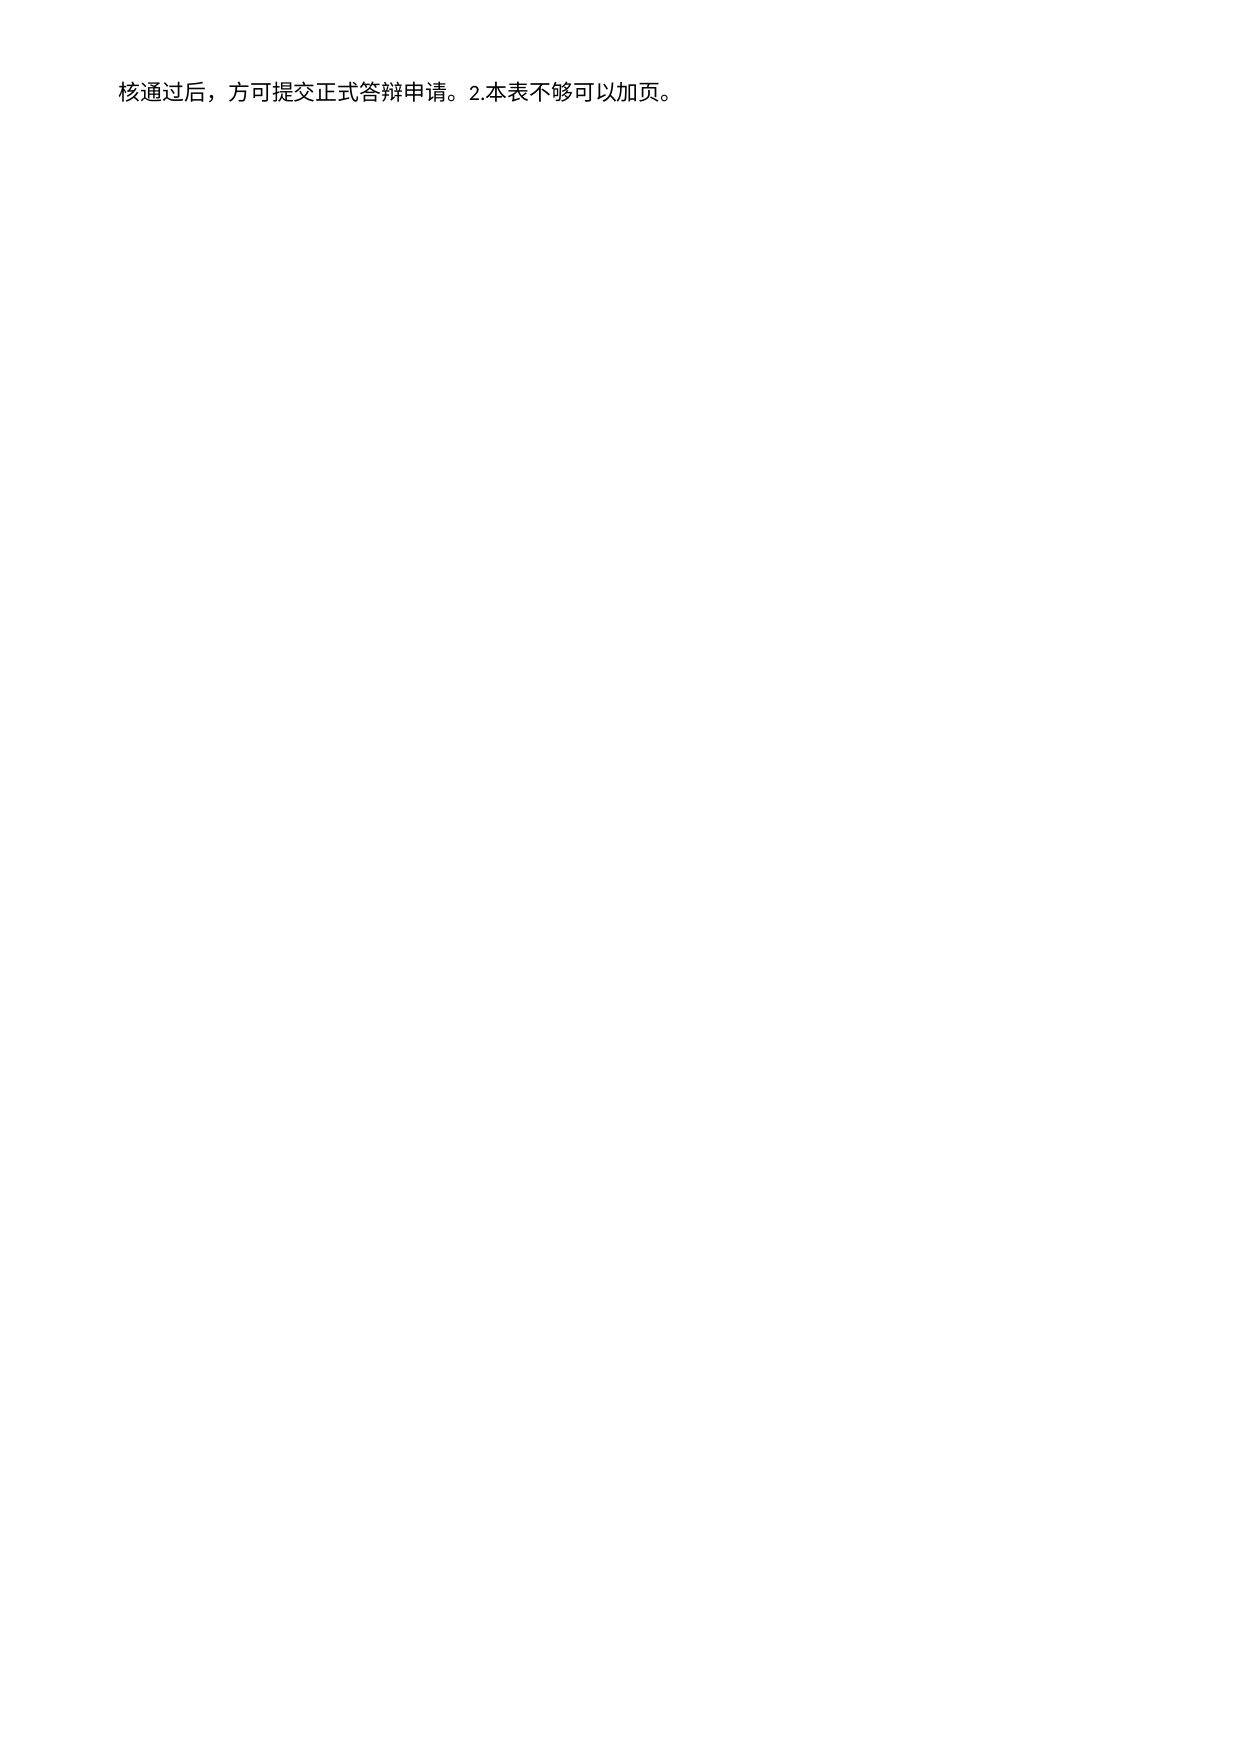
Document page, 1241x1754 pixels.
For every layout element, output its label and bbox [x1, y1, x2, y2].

text [119, 75, 1165, 107]
